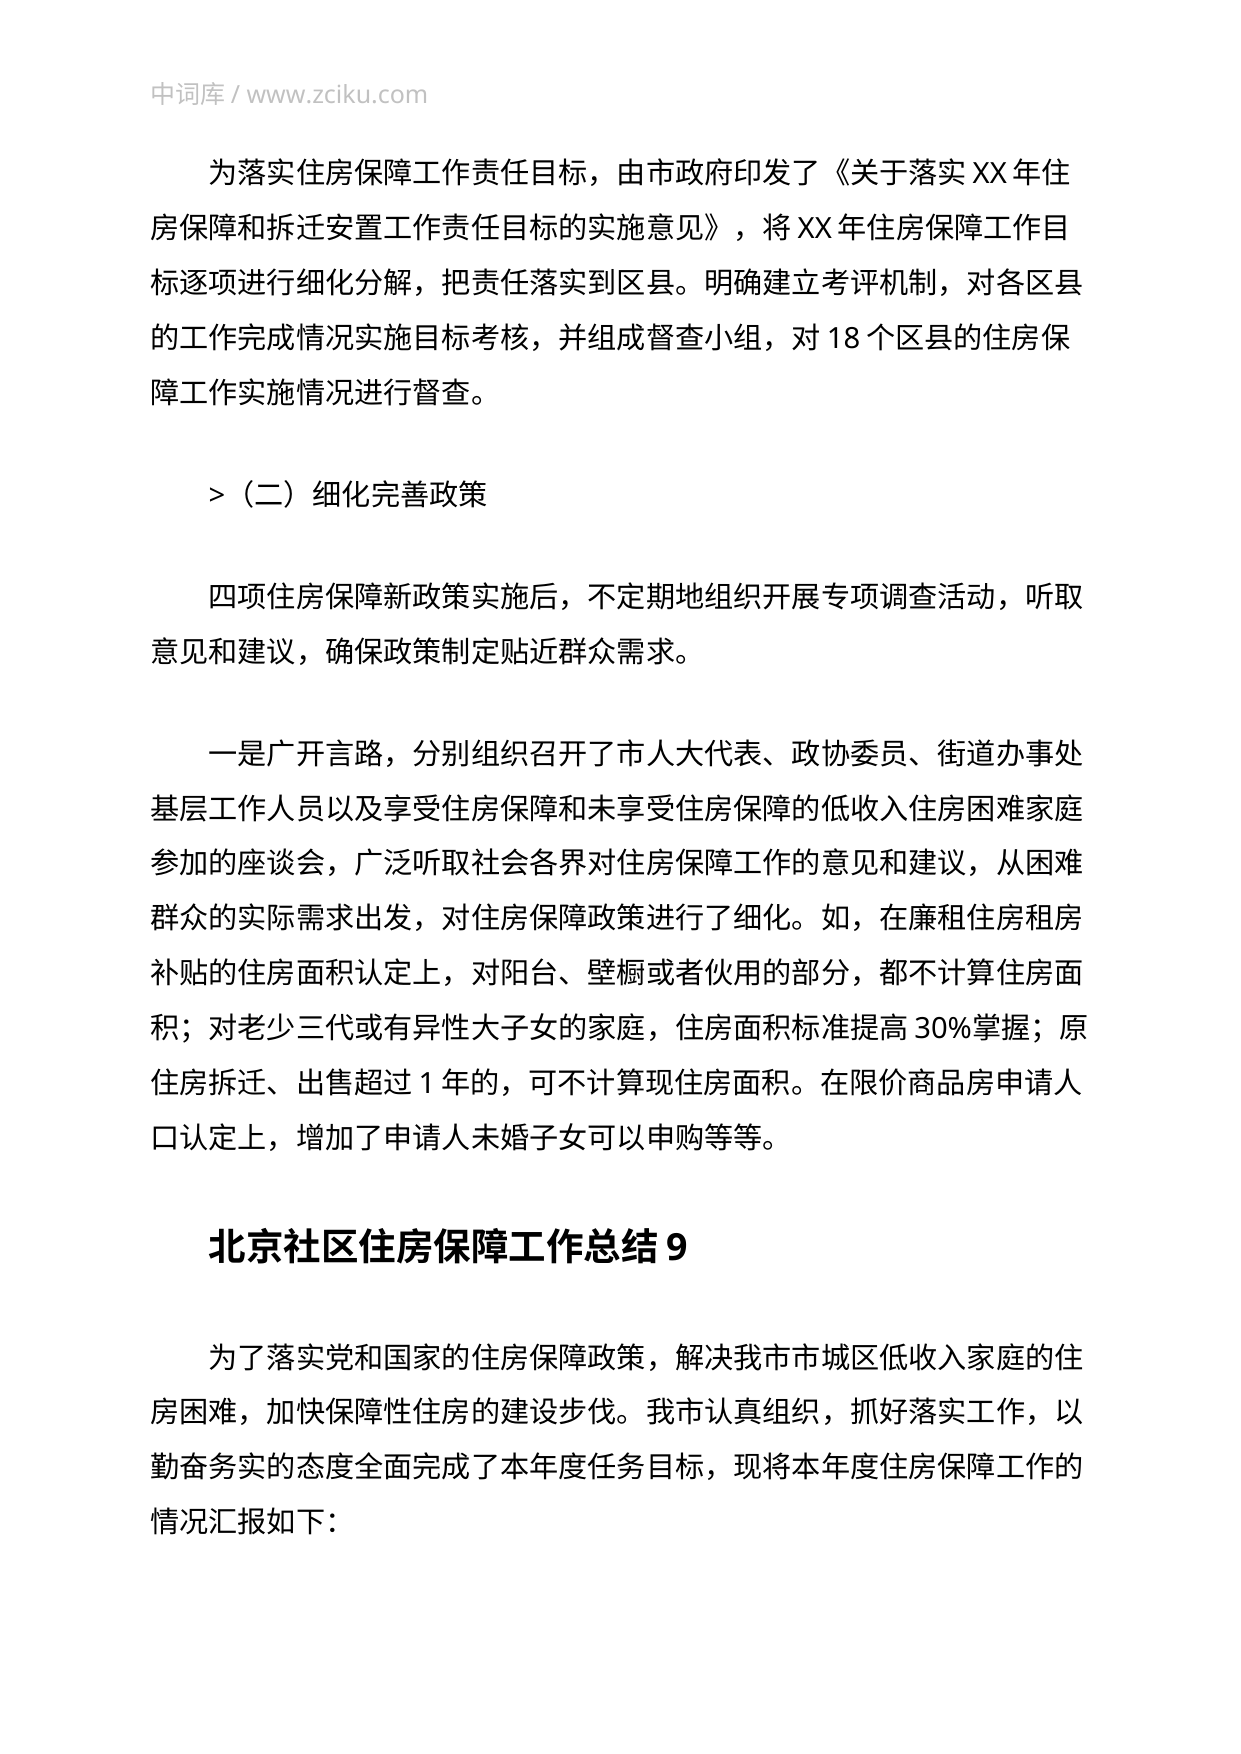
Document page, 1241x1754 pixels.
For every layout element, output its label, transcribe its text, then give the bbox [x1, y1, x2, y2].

text >（二）细化完善政策 [150, 472, 1090, 514]
text 北京社区住房保障工作总结9 [150, 1217, 1090, 1271]
text 为落实住房保障工作责任目标，由市政府印发了《关于落实XX年住房保障和拆迁安置工作责任目标的实施意见》，将XX年住房保障工作目标逐项进行细化分解，把责任落实到区县。明确建立考评机制，对各区县的工作完成情况实施目标考核，并组成督查小组，对18个区县的住房保障工作实施情况进行督查。 [150, 150, 1090, 412]
text 为了落实党和国家的住房保障政策，解决我市市城区低收入家庭的住房困难，加快保障性住房的建设步伐。我市认真组织，抓好落实工作，以勤奋务实的态度全面完成了本年度任务目标，现将本年度住房保障工作的情况汇报如下： [150, 1334, 1090, 1541]
text 四项住房保障新政策实施后，不定期地组织开展专项调查活动，听取意见和建议，确保政策制定贴近群众需求。 [150, 574, 1090, 671]
text 一是广开言路，分别组织召开了市人大代表、政协委员、街道办事处基层工作人员以及享受住房保障和未享受住房保障的低收入住房困难家庭参加的座谈会，广泛听取社会各界对住房保障工作的意见和建议，从困难群众的实际需求出发，对住房保障政策进行了细化。如，在廉租住房租房补贴的住房面积认定上，对阳台、壁橱或者伙用的部分，都不计算住房面积；对老少三代或有异性大子女的家庭，住房面积标准提高30%掌握；原住房拆迁、出售超过1年的，可不计算现住房面积。在限价商品房申请人口认定上，增加了申请人未婚子女可以申购等等。 [150, 730, 1090, 1157]
